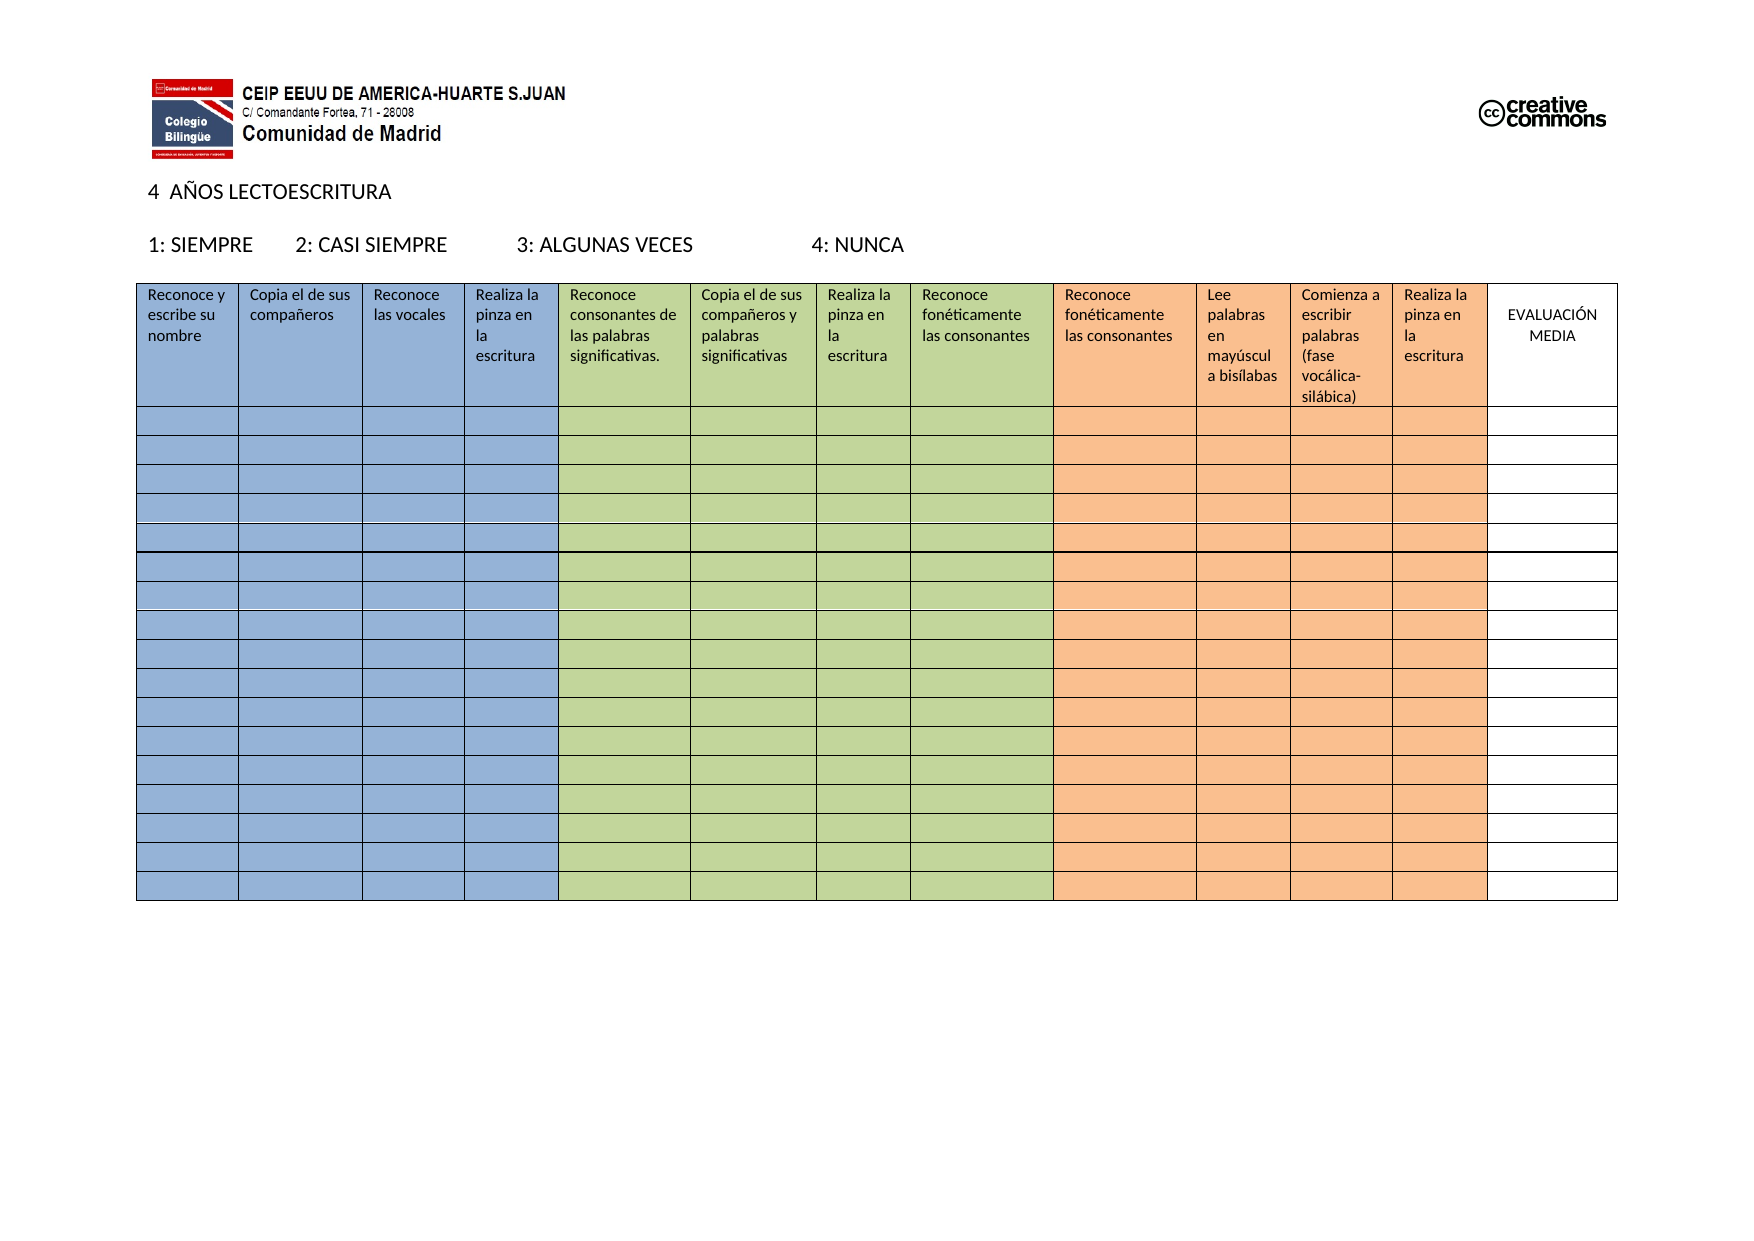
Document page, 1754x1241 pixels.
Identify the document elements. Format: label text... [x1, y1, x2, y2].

table_cell [1393, 582, 1487, 609]
table_cell [817, 814, 910, 842]
table_cell [1054, 553, 1196, 581]
table_cell [559, 872, 690, 900]
table_cell [1488, 465, 1617, 493]
table_cell [911, 785, 1053, 813]
table_cell [1291, 669, 1392, 697]
table_cell [691, 785, 816, 813]
table_cell [1488, 872, 1617, 900]
table_cell [1393, 436, 1487, 464]
table_cell [559, 756, 690, 784]
table_cell [1291, 785, 1392, 813]
table_cell [1393, 553, 1487, 581]
table_header Realiza la pinza en la escritura [465, 284, 558, 406]
table_cell [363, 407, 464, 435]
table_cell [1291, 843, 1392, 871]
table_cell [817, 553, 910, 581]
table_cell [465, 640, 558, 668]
table_cell [559, 785, 690, 813]
table_cell [1291, 872, 1392, 900]
table_cell [817, 436, 910, 464]
table_cell [817, 872, 910, 900]
table_cell [1291, 698, 1392, 726]
table_cell [911, 407, 1053, 435]
table_cell [559, 494, 690, 522]
table_cell [1393, 843, 1487, 871]
table_cell [691, 814, 816, 842]
table_cell [1197, 785, 1290, 813]
table_cell [1488, 436, 1617, 464]
table_cell [691, 727, 816, 755]
table_cell [911, 756, 1053, 784]
table_cell [911, 843, 1053, 871]
table_cell [1054, 640, 1196, 668]
table_cell [691, 494, 816, 522]
table_cell [137, 611, 238, 639]
table_cell [137, 407, 238, 435]
table_cell [137, 553, 238, 581]
table_cell [1393, 756, 1487, 784]
table_cell [137, 465, 238, 493]
table_cell [363, 524, 464, 551]
table_cell [239, 465, 362, 493]
table_cell [239, 814, 362, 842]
table_cell [137, 756, 238, 784]
table_cell [911, 640, 1053, 668]
table_cell [911, 582, 1053, 609]
table_cell [817, 582, 910, 609]
table_cell [911, 814, 1053, 842]
table_header Copia el de sus compañeros y palabras significativas [691, 284, 816, 406]
table_cell [363, 756, 464, 784]
table_cell [465, 611, 558, 639]
table_cell [465, 843, 558, 871]
table_cell [559, 407, 690, 435]
table_cell [559, 582, 690, 609]
table_cell [1054, 843, 1196, 871]
table_cell [817, 640, 910, 668]
table_cell [1488, 407, 1617, 435]
table_cell [1393, 465, 1487, 493]
table_cell [691, 611, 816, 639]
table_cell [691, 669, 816, 697]
table_cell [1488, 843, 1617, 871]
table_cell [559, 436, 690, 464]
table_cell [239, 494, 362, 522]
table_cell [137, 669, 238, 697]
table_cell [1197, 524, 1290, 551]
table_cell [465, 524, 558, 551]
table_cell [239, 407, 362, 435]
table_cell [1488, 553, 1617, 581]
table_cell [239, 872, 362, 900]
table_cell [1054, 582, 1196, 609]
table_cell [363, 843, 464, 871]
table_cell [363, 698, 464, 726]
table_cell [363, 814, 464, 842]
table_cell [911, 494, 1053, 522]
table_header Reconoce consonantes de las palabras significativas. [559, 284, 690, 406]
table_cell [1488, 611, 1617, 639]
table_cell [1291, 553, 1392, 581]
table_cell [465, 872, 558, 900]
table_cell [691, 756, 816, 784]
table_cell [1197, 640, 1290, 668]
table_cell [817, 524, 910, 551]
table_cell [1197, 727, 1290, 755]
table_cell [465, 785, 558, 813]
table_cell [1291, 611, 1392, 639]
table_header Reconoce fonéticamente las consonantes [1054, 284, 1196, 406]
table_cell [1197, 611, 1290, 639]
table_cell [1054, 756, 1196, 784]
table_cell [1197, 669, 1290, 697]
table_cell [1291, 640, 1392, 668]
table_cell [1197, 698, 1290, 726]
table_cell [363, 785, 464, 813]
table_cell [465, 669, 558, 697]
table_cell [817, 611, 910, 639]
table_cell [363, 611, 464, 639]
table_cell [465, 553, 558, 581]
table_header Realiza la pinza en la escritura [1393, 284, 1487, 406]
table_cell [1054, 727, 1196, 755]
text 4 AÑOS LECTOESCRITURA [148, 177, 1606, 205]
table_cell [691, 524, 816, 551]
table_cell [1197, 872, 1290, 900]
table_cell [1488, 727, 1617, 755]
table_cell [137, 843, 238, 871]
table_cell [1393, 524, 1487, 551]
table_cell [911, 465, 1053, 493]
table_header Reconoce fonéticamente las consonantes [911, 284, 1053, 406]
table_cell [817, 785, 910, 813]
table_cell [1488, 640, 1617, 668]
table_cell [911, 553, 1053, 581]
table_cell [1488, 814, 1617, 842]
table_cell [1488, 494, 1617, 522]
table_cell [1197, 756, 1290, 784]
table_header Comienza a escribir palabras (fase vocálica- silábica) [1291, 284, 1392, 406]
table_cell [1197, 407, 1290, 435]
table_cell [363, 465, 464, 493]
table_cell [1197, 814, 1290, 842]
table_cell [911, 669, 1053, 697]
table_cell [465, 582, 558, 609]
table_cell [465, 465, 558, 493]
table_cell [1054, 669, 1196, 697]
table_cell [363, 582, 464, 609]
table_cell [1197, 582, 1290, 609]
table_cell [1197, 553, 1290, 581]
table_cell [817, 465, 910, 493]
table_cell [559, 814, 690, 842]
table_cell [559, 611, 690, 639]
table_cell [691, 436, 816, 464]
table_cell [239, 698, 362, 726]
table_cell [1393, 698, 1487, 726]
table_cell [137, 524, 238, 551]
table_cell [1393, 785, 1487, 813]
table_cell [1197, 436, 1290, 464]
table_cell [559, 669, 690, 697]
table_header Reconoce las vocales [363, 284, 464, 406]
table_cell [691, 582, 816, 609]
picture [1478, 75, 1607, 148]
table_cell [691, 872, 816, 900]
table_cell [1291, 756, 1392, 784]
table_cell [1488, 756, 1617, 784]
table_cell [1291, 494, 1392, 522]
table_cell [1291, 524, 1392, 551]
table_cell [239, 553, 362, 581]
table_cell [691, 640, 816, 668]
table_cell [691, 553, 816, 581]
table_cell [1291, 727, 1392, 755]
table_cell [559, 524, 690, 551]
table_cell [1054, 407, 1196, 435]
table_cell [465, 494, 558, 522]
table_cell [1393, 640, 1487, 668]
table_cell [559, 843, 690, 871]
table_cell [817, 669, 910, 697]
table_cell [1393, 611, 1487, 639]
table_cell [817, 494, 910, 522]
table_cell [239, 524, 362, 551]
table_cell [1393, 814, 1487, 842]
table_cell [1054, 465, 1196, 493]
table_cell [363, 436, 464, 464]
table_cell [817, 727, 910, 755]
table_cell [559, 640, 690, 668]
table_cell [559, 698, 690, 726]
table_cell [1197, 494, 1290, 522]
table_cell [1488, 524, 1617, 551]
table_cell [137, 494, 238, 522]
table_cell [1054, 785, 1196, 813]
table_cell [911, 524, 1053, 551]
table_cell [137, 698, 238, 726]
table_cell [363, 640, 464, 668]
table_cell [1393, 872, 1487, 900]
table_cell [137, 785, 238, 813]
table_cell [465, 436, 558, 464]
table_cell [465, 407, 558, 435]
picture [147, 73, 569, 162]
table_cell [817, 407, 910, 435]
table_cell [911, 436, 1053, 464]
table_cell [817, 698, 910, 726]
table_header Reconoce y escribe su nombre [137, 284, 238, 406]
table_cell [1393, 669, 1487, 697]
table_cell [363, 727, 464, 755]
table_cell [1291, 436, 1392, 464]
table_cell [1291, 582, 1392, 609]
table_cell [1488, 582, 1617, 609]
table_cell [1054, 698, 1196, 726]
table_cell [691, 407, 816, 435]
table_cell [137, 814, 238, 842]
table_cell [817, 843, 910, 871]
table_cell [363, 553, 464, 581]
table_cell [1291, 465, 1392, 493]
table_cell [239, 436, 362, 464]
table_cell [1488, 698, 1617, 726]
table_cell [911, 872, 1053, 900]
table_cell [559, 465, 690, 493]
table_cell [137, 436, 238, 464]
table_cell [465, 814, 558, 842]
table_cell [137, 872, 238, 900]
table_cell [1054, 872, 1196, 900]
table_cell [1488, 785, 1617, 813]
table_cell [1054, 611, 1196, 639]
table_cell [911, 727, 1053, 755]
table_cell [239, 640, 362, 668]
table_cell [363, 872, 464, 900]
table_cell [1488, 669, 1617, 697]
table_cell [1393, 407, 1487, 435]
table_cell [559, 727, 690, 755]
table_cell [1393, 727, 1487, 755]
table_header Lee palabras en mayúscula bisílabas [1197, 284, 1290, 406]
table_header EVALUACIÓN MEDIA [1488, 284, 1617, 406]
table_cell [465, 727, 558, 755]
table_cell [559, 553, 690, 581]
table_cell [1054, 524, 1196, 551]
table_cell [1054, 436, 1196, 464]
table_cell [465, 756, 558, 784]
table_header Copia el de sus compañeros [239, 284, 362, 406]
text 1: SIEMPRE 2: CASI SIEMPRE 3: ALGUNAS VECES 4: NUNCA [148, 230, 1606, 258]
table_cell [691, 843, 816, 871]
table_cell [817, 756, 910, 784]
table_cell [239, 727, 362, 755]
table_cell [137, 582, 238, 609]
table_cell [1197, 843, 1290, 871]
table_cell [1054, 814, 1196, 842]
table_cell [1291, 407, 1392, 435]
table_cell [1197, 465, 1290, 493]
table_cell [239, 611, 362, 639]
table_cell [911, 611, 1053, 639]
table_cell [239, 582, 362, 609]
table_cell [137, 727, 238, 755]
table_cell [691, 698, 816, 726]
table_cell [137, 640, 238, 668]
table_cell [239, 756, 362, 784]
table_cell [465, 698, 558, 726]
table_cell [691, 465, 816, 493]
table_cell [239, 843, 362, 871]
table_cell [363, 669, 464, 697]
table_cell [239, 669, 362, 697]
table_cell [239, 785, 362, 813]
table_header Realiza la pinza en la escritura [817, 284, 910, 406]
table_cell [1054, 494, 1196, 522]
table_cell [911, 698, 1053, 726]
table_cell [363, 494, 464, 522]
table_cell [1291, 814, 1392, 842]
table_cell [1393, 494, 1487, 522]
